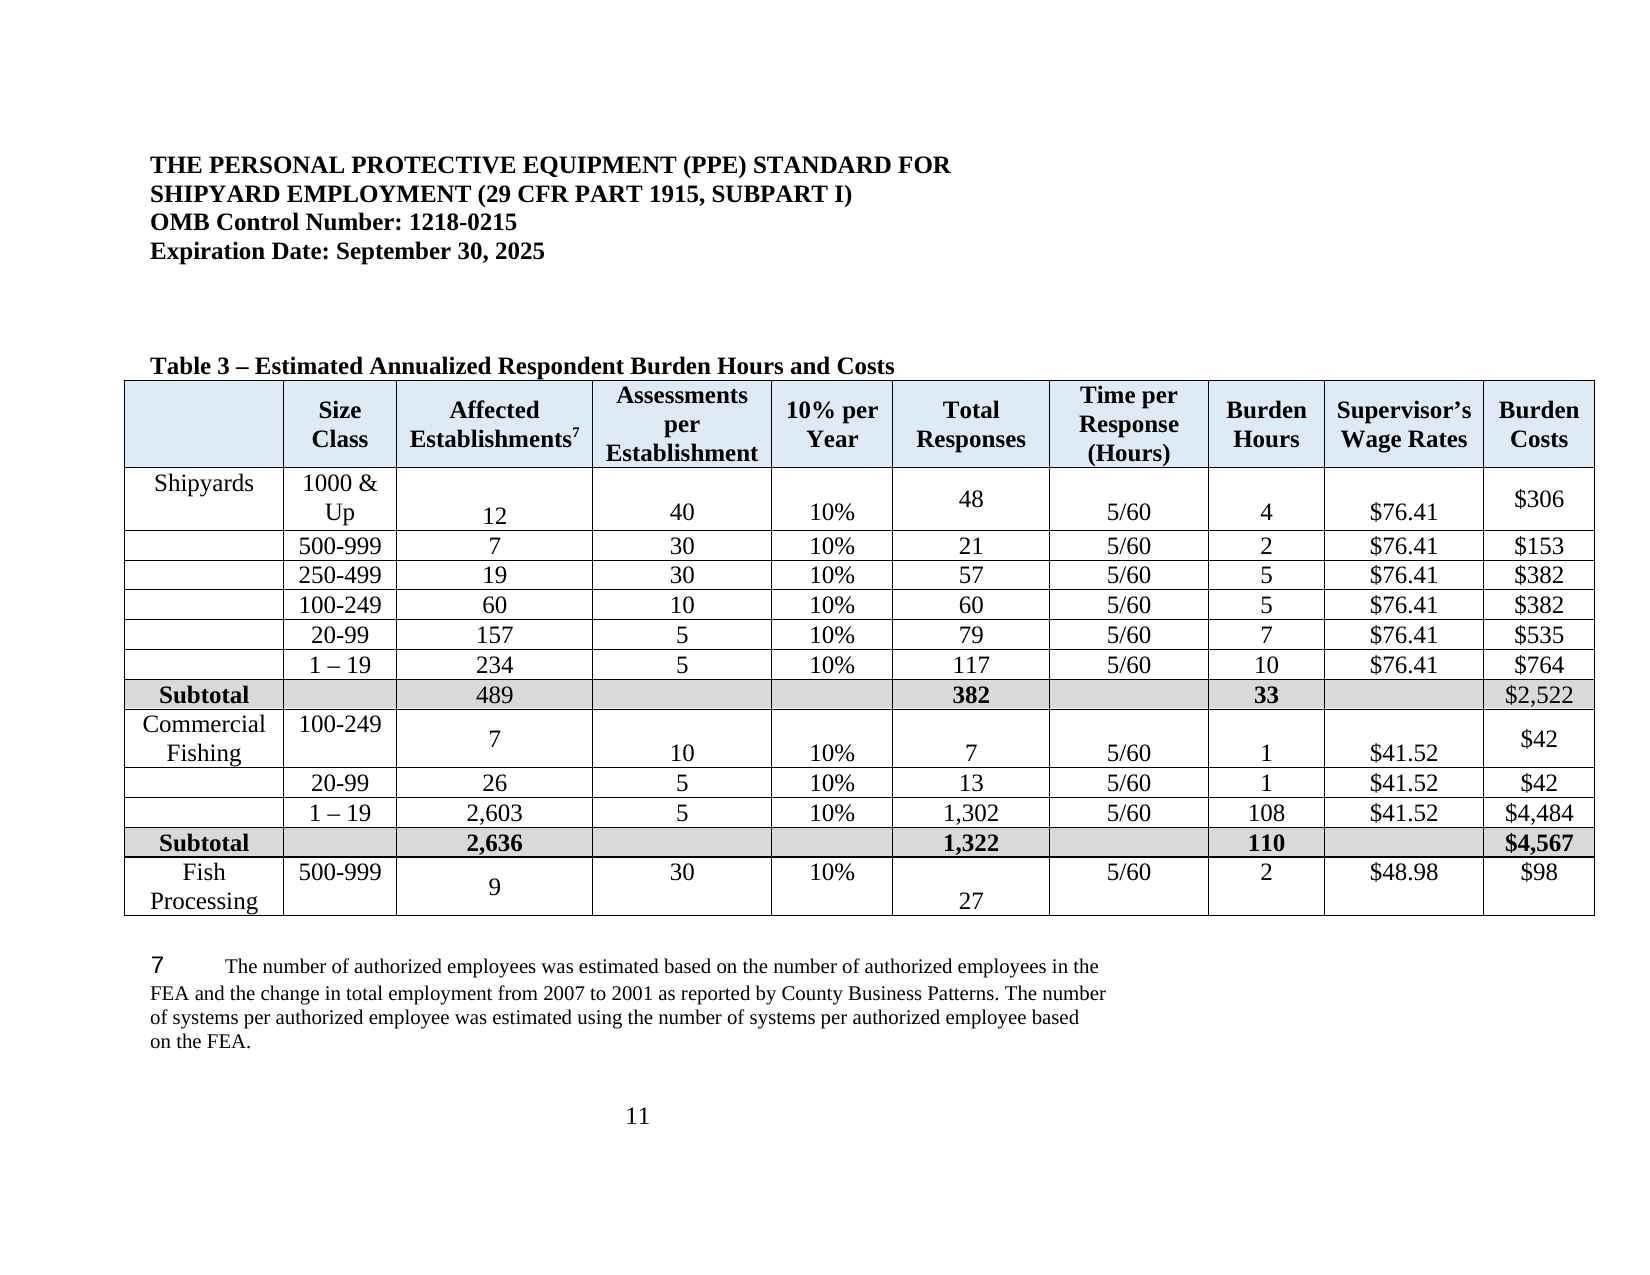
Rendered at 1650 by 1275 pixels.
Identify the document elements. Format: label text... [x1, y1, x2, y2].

table_cell [125, 620, 283, 649]
table_cell 21 [893, 531, 1049, 559]
table_cell [772, 828, 892, 856]
table_cell 10 [593, 590, 771, 619]
table_cell 1 – 19 [284, 798, 396, 827]
table_cell 250-499 [284, 561, 396, 589]
table_cell 19 [397, 561, 592, 589]
table_cell 2 [1209, 858, 1324, 915]
table_cell 10% [772, 710, 892, 767]
table_cell Subtotal [125, 828, 283, 856]
table_header Supervisor’s Wage Rates [1325, 381, 1483, 467]
table_cell 20-99 [284, 620, 396, 649]
table_cell 60 [397, 590, 592, 619]
table_cell 5 [1209, 590, 1324, 619]
table_cell [125, 798, 283, 827]
table_cell 234 [397, 650, 592, 679]
table_cell 10% [772, 531, 892, 559]
table_cell 60 [893, 590, 1049, 619]
table_cell Shipyards [125, 468, 283, 530]
table_cell 5/60 [1050, 531, 1208, 559]
table_cell 13 [893, 768, 1049, 797]
table_cell 12 [397, 468, 592, 530]
table_cell 26 [397, 768, 592, 797]
table_cell 10% [772, 650, 892, 679]
table_cell 10% [772, 858, 892, 915]
table_cell 5/60 [1050, 590, 1208, 619]
table_cell 30 [593, 858, 771, 915]
table_cell 10% [772, 768, 892, 797]
table_cell $41.52 [1325, 798, 1483, 827]
table_cell 5/60 [1050, 768, 1208, 797]
table_cell 1 [1209, 710, 1324, 767]
table_cell [593, 680, 771, 708]
text Table 3 – Estimated Annualized Respondent Burden Hours and Costs [150, 351, 1500, 379]
table_cell 5 [593, 620, 771, 649]
table_cell 27 [893, 858, 1049, 915]
table_cell 40 [593, 468, 771, 530]
table_cell 108 [1209, 798, 1324, 827]
table_cell 110 [1209, 828, 1324, 856]
table_cell 10% [772, 590, 892, 619]
table_header Affected Establishments [397, 381, 592, 467]
table_cell $4,567 [1484, 828, 1594, 856]
table_cell 5 [593, 650, 771, 679]
table_cell $76.41 [1325, 468, 1483, 530]
table_cell 10% [772, 561, 892, 589]
table_cell $76.41 [1325, 650, 1483, 679]
table_cell [125, 531, 283, 559]
table_cell 500-999 [284, 531, 396, 559]
table_cell [1325, 828, 1483, 856]
table_cell 5/60 [1050, 858, 1208, 915]
table_header Burden Costs [1484, 381, 1594, 467]
table_cell 48 [893, 468, 1049, 530]
table_cell 157 [397, 620, 592, 649]
table_cell [125, 590, 283, 619]
table_cell $41.52 [1325, 768, 1483, 797]
table_cell 2 [1209, 531, 1324, 559]
table_cell [125, 561, 283, 589]
table_cell $4,484 [1484, 798, 1594, 827]
table_cell 4 [1209, 468, 1324, 530]
table_cell $41.52 [1325, 710, 1483, 767]
table_cell $535 [1484, 620, 1594, 649]
table_cell 79 [893, 620, 1049, 649]
table_header 10% per Year [772, 381, 892, 467]
table_cell $764 [1484, 650, 1594, 679]
table_cell 100-249 [284, 710, 396, 767]
table_cell 1000 & Up [284, 468, 396, 530]
table_cell 5/60 [1050, 620, 1208, 649]
table_cell 7 [1209, 620, 1324, 649]
table_cell 30 [593, 561, 771, 589]
table_cell 7 [397, 531, 592, 559]
table_cell 5 [593, 798, 771, 827]
table_cell [284, 680, 396, 708]
table_cell $382 [1484, 590, 1594, 619]
table_cell 5/60 [1050, 561, 1208, 589]
table_cell 10 [593, 710, 771, 767]
table_cell [1050, 828, 1208, 856]
table_cell 2,603 [397, 798, 592, 827]
table_cell $42 [1484, 710, 1594, 767]
table_cell 7 [893, 710, 1049, 767]
table_cell $42 [1484, 768, 1594, 797]
table_cell 10 [1209, 650, 1324, 679]
table_header Burden Hours [1209, 381, 1324, 467]
table_cell 100-249 [284, 590, 396, 619]
table_cell 9 [397, 858, 592, 915]
table_cell 5/60 [1050, 468, 1208, 530]
table_cell [772, 680, 892, 708]
table_cell $98 [1484, 858, 1594, 915]
table_cell 1 – 19 [284, 650, 396, 679]
table_header Assessments per Establishment [593, 381, 771, 467]
table_cell [1050, 680, 1208, 708]
table_cell $76.41 [1325, 590, 1483, 619]
table_cell 5/60 [1050, 710, 1208, 767]
table_cell 30 [593, 531, 771, 559]
table_header Size Class [284, 381, 396, 467]
table_cell $76.41 [1325, 531, 1483, 559]
table_cell $306 [1484, 468, 1594, 530]
table_cell 5 [1209, 561, 1324, 589]
table_cell 20-99 [284, 768, 396, 797]
table_cell 57 [893, 561, 1049, 589]
table_cell 5/60 [1050, 798, 1208, 827]
table_cell 382 [893, 680, 1049, 708]
table_cell 489 [397, 680, 592, 708]
table_cell $153 [1484, 531, 1594, 559]
table_cell Fish Processing [125, 858, 283, 915]
table_cell 1 [1209, 768, 1324, 797]
table_cell 10% [772, 798, 892, 827]
table_cell [593, 828, 771, 856]
table_header Total Responses [893, 381, 1049, 467]
table_header [125, 381, 283, 467]
table_cell Commercial Fishing [125, 710, 283, 767]
table_cell $48.98 [1325, 858, 1483, 915]
table_cell 33 [1209, 680, 1324, 708]
table_cell Subtotal [125, 680, 283, 708]
table_cell 1,302 [893, 798, 1049, 827]
table_cell 5 [593, 768, 771, 797]
table_cell [1325, 680, 1483, 708]
table_cell 7 [397, 710, 592, 767]
table_cell [284, 828, 396, 856]
table_cell [125, 768, 283, 797]
table_cell 1,322 [893, 828, 1049, 856]
table_cell 10% [772, 468, 892, 530]
table_header Time per Response (Hours) [1050, 381, 1208, 467]
table_cell 5/60 [1050, 650, 1208, 679]
table_cell 500-999 [284, 858, 396, 915]
table_cell [125, 650, 283, 679]
table_cell $2,522 [1484, 680, 1594, 708]
table_cell $382 [1484, 561, 1594, 589]
table_cell 117 [893, 650, 1049, 679]
table_cell $76.41 [1325, 620, 1483, 649]
table_cell $76.41 [1325, 561, 1483, 589]
table_cell 2,636 [397, 828, 592, 856]
table_cell 10% [772, 620, 892, 649]
